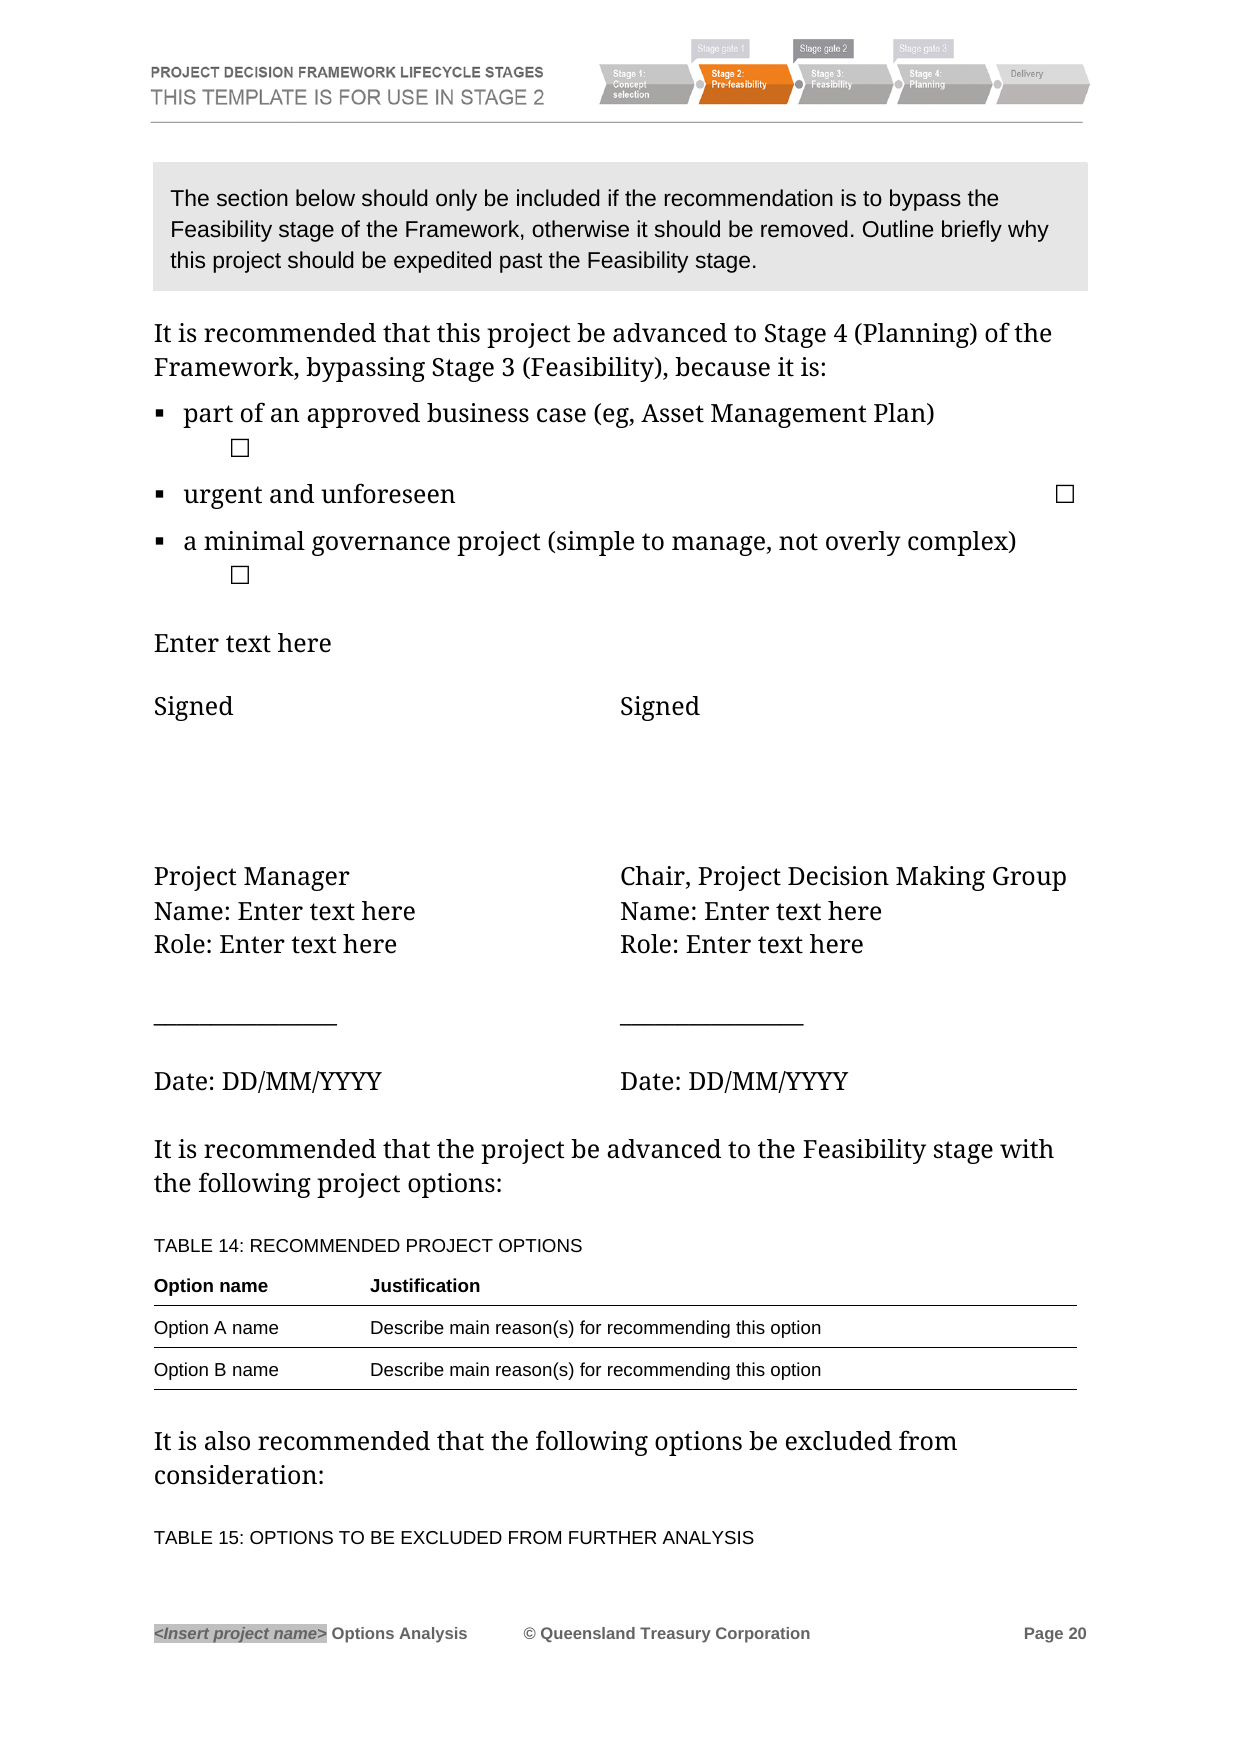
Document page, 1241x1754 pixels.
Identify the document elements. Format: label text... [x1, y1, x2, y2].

table_header Option name [154, 1263, 370, 1304]
text It is also recommended that the following options be excluded from consideration: [153, 1423, 1087, 1492]
text It is recommended that this project be advanced to Stage 4 (Planning) of the Framework, bypassing Stage 3 (Feasibility), because it is: [153, 316, 1087, 384]
text Enter text here [153, 626, 1087, 659]
picture [0, 0, 1241, 123]
list part of an approved business case (eg, Asset Management Plan) [153, 396, 1087, 464]
table_cell Describe main reason(s) for recommending this option [370, 1348, 1077, 1389]
text Table 15: Options to be excluded from further analysis [153, 1526, 1087, 1549]
table_header Justification [370, 1263, 1077, 1304]
text The section below should only be included if the recommendation is to bypass the Feasibility stage of the Framework, otherwise it should be removed. Outline briefly why this project should be expedited past the Feasibility stage. [154, 164, 1087, 290]
table_header Signed Project Manager Name: Enter text here Role: Enter text here ________________ Date: DD/MM/YYYY [154, 689, 620, 1097]
table_header Signed Chair, Project Decision Making Group Name: Enter text here Role: Enter text here ________________ Date: DD/MM/YYYY [620, 689, 1087, 1097]
text It is recommended that the project be advanced to the Feasibility stage with the following project options: [153, 1132, 1087, 1200]
table_cell Describe main reason(s) for recommending this option [370, 1306, 1077, 1347]
table_cell Option A name [154, 1306, 370, 1347]
text Table 14: Recommended Project options [153, 1234, 1087, 1257]
list a minimal governance project (simple to manage, not overly complex) [153, 523, 1087, 591]
list urgent and unforeseen [153, 477, 1087, 511]
table_cell Option B name [154, 1348, 370, 1389]
